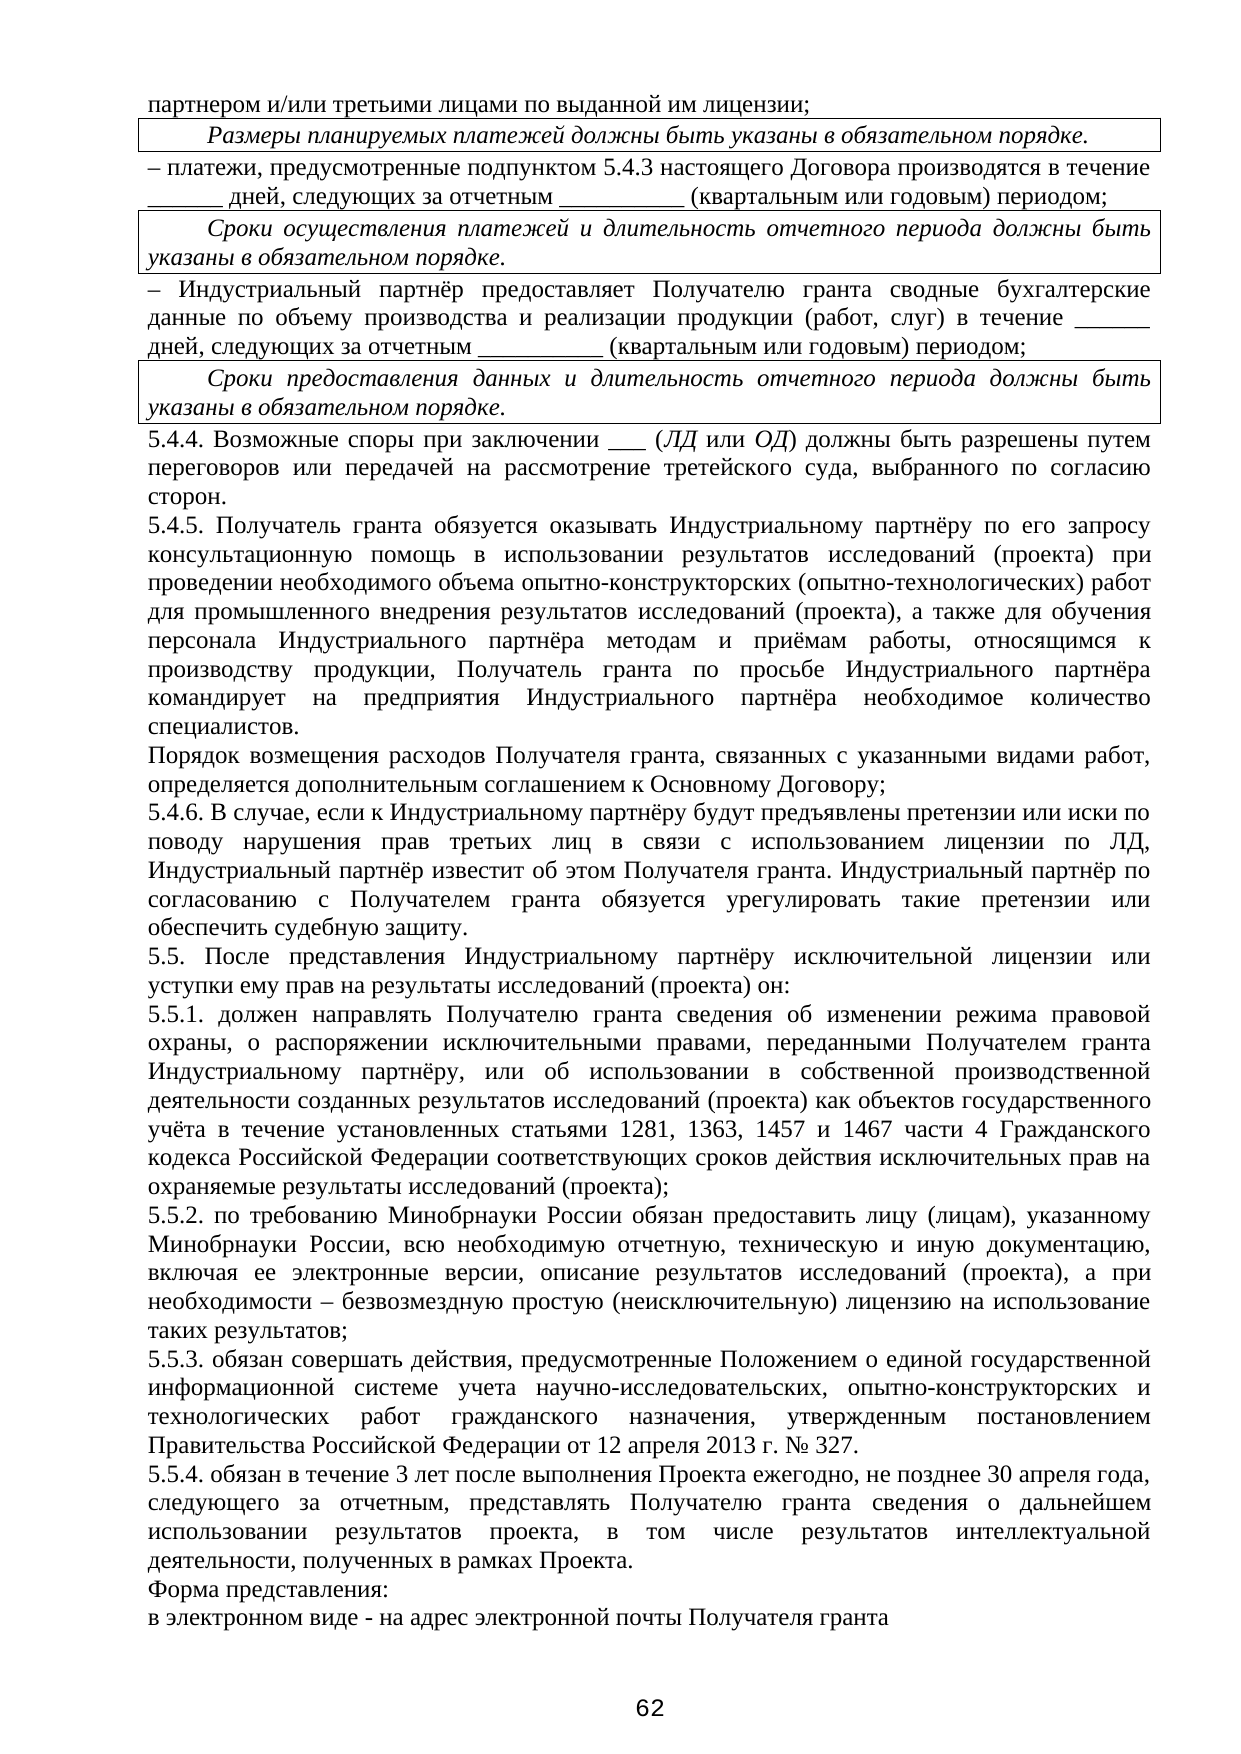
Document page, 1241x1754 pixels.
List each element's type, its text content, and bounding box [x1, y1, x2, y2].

text – платежи, предусмотренные подпунктом 5.4.3 настоящего Договора производятся в течение ______ дней, следующих за отчетным __________ (квартальным или годовым) периодом; [148, 152, 1152, 210]
text Форма представления: [148, 1574, 1152, 1602]
text 5.4.6. В случае, если к Индустриальному партнёру будут предъявлены претензии или иски по поводу нарушения прав третьих лиц в связи с использованием лицензии по ЛД, Индустриальный партнёр известит об этом Получателя гранта. Индустриальный партнёр по согласованию с Получателем гранта обязуется урегулировать такие претензии или обеспечить судебную защиту. [148, 797, 1152, 941]
text Размеры планируемых платежей должны быть указаны в обязательном порядке. [139, 119, 1160, 151]
text 5.5.4. обязан в течение 3 лет после выполнения Проекта ежегодно, не позднее 30 апреля года, следующего за отчетным, представлять Получателю гранта сведения о дальнейшем использовании результатов проекта, в том числе результатов интеллектуальной деятельности, полученных в рамках Проекта. [148, 1459, 1152, 1574]
text в электронном виде - на адрес электронной почты Получателя гранта [148, 1602, 1152, 1631]
text 5.4.4. Возможные споры при заключении ___ (ЛД или ОД) должны быть разрешены путем переговоров или передачей на рассмотрение третейского суда, выбранного по согласию сторон. [148, 424, 1152, 510]
text – Индустриальный партнёр предоставляет Получателю гранта сводные бухгалтерские данные по объему производства и реализации продукции (работ, слуг) в течение ______ дней, следующих за отчетным __________ (квартальным или годовым) периодом; [148, 274, 1152, 360]
text 5.5.3. обязан совершать действия, предусмотренные Положением о единой государственной информационной системе учета научно-исследовательских, опытно-конструкторских и технологических работ гражданского назначения, утвержденным постановлением Правительства Российской Федерации от 12 апреля 2013 г. № 327. [148, 1344, 1152, 1459]
text Сроки предоставления данных и длительность отчетного периода должны быть указаны в обязательном порядке. [139, 361, 1160, 423]
text 5.5. После представления Индустриальному партнёру исключительной лицензии или уступки ему прав на результаты исследований (проекта) он: [148, 941, 1152, 999]
text 5.4.5. Получатель гранта обязуется оказывать Индустриальному партнёру по его запросу консультационную помощь в использовании результатов исследований (проекта) при проведении необходимого объема опытно-конструкторских (опытно-технологических) работ для промышленного внедрения результатов исследований (проекта), а также для обучения персонала Индустриального партнёра методам и приёмам работы, относящимся к производству продукции, Получатель гранта по просьбе Индустриального партнёра командирует на предприятия Индустриального партнёра необходимое количество специалистов. [148, 510, 1152, 740]
text 5.5.2. по требованию Минобрнауки России обязан предоставить лицу (лицам), указанному Минобрнауки России, всю необходимую отчетную, техническую и иную документацию, включая ее электронные версии, описание результатов исследований (проекта), а при необходимости – безвозмездную простую (неисключительную) лицензию на использование таких результатов; [148, 1200, 1152, 1344]
text 5.5.1. должен направлять Получателю гранта сведения об изменении режима правовой охраны, о распоряжении исключительными правами, переданными Получателем гранта Индустриальному партнёру, или об использовании в собственной производственной деятельности созданных результатов исследований (проекта) как объектов государственного учёта в течение установленных статьями 1281, 1363, 1457 и 1467 части 4 Гражданского кодекса Российской Федерации соответствующих сроков действия исключительных прав на охраняемые результаты исследований (проекта); [148, 999, 1152, 1200]
text Порядок возмещения расходов Получателя гранта, связанных с указанными видами работ, определяется дополнительным соглашением к Основному Договору; [148, 740, 1152, 797]
text Сроки осуществления платежей и длительность отчетного периода должны быть указаны в обязательном порядке. [139, 211, 1160, 273]
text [148, 89, 1152, 117]
